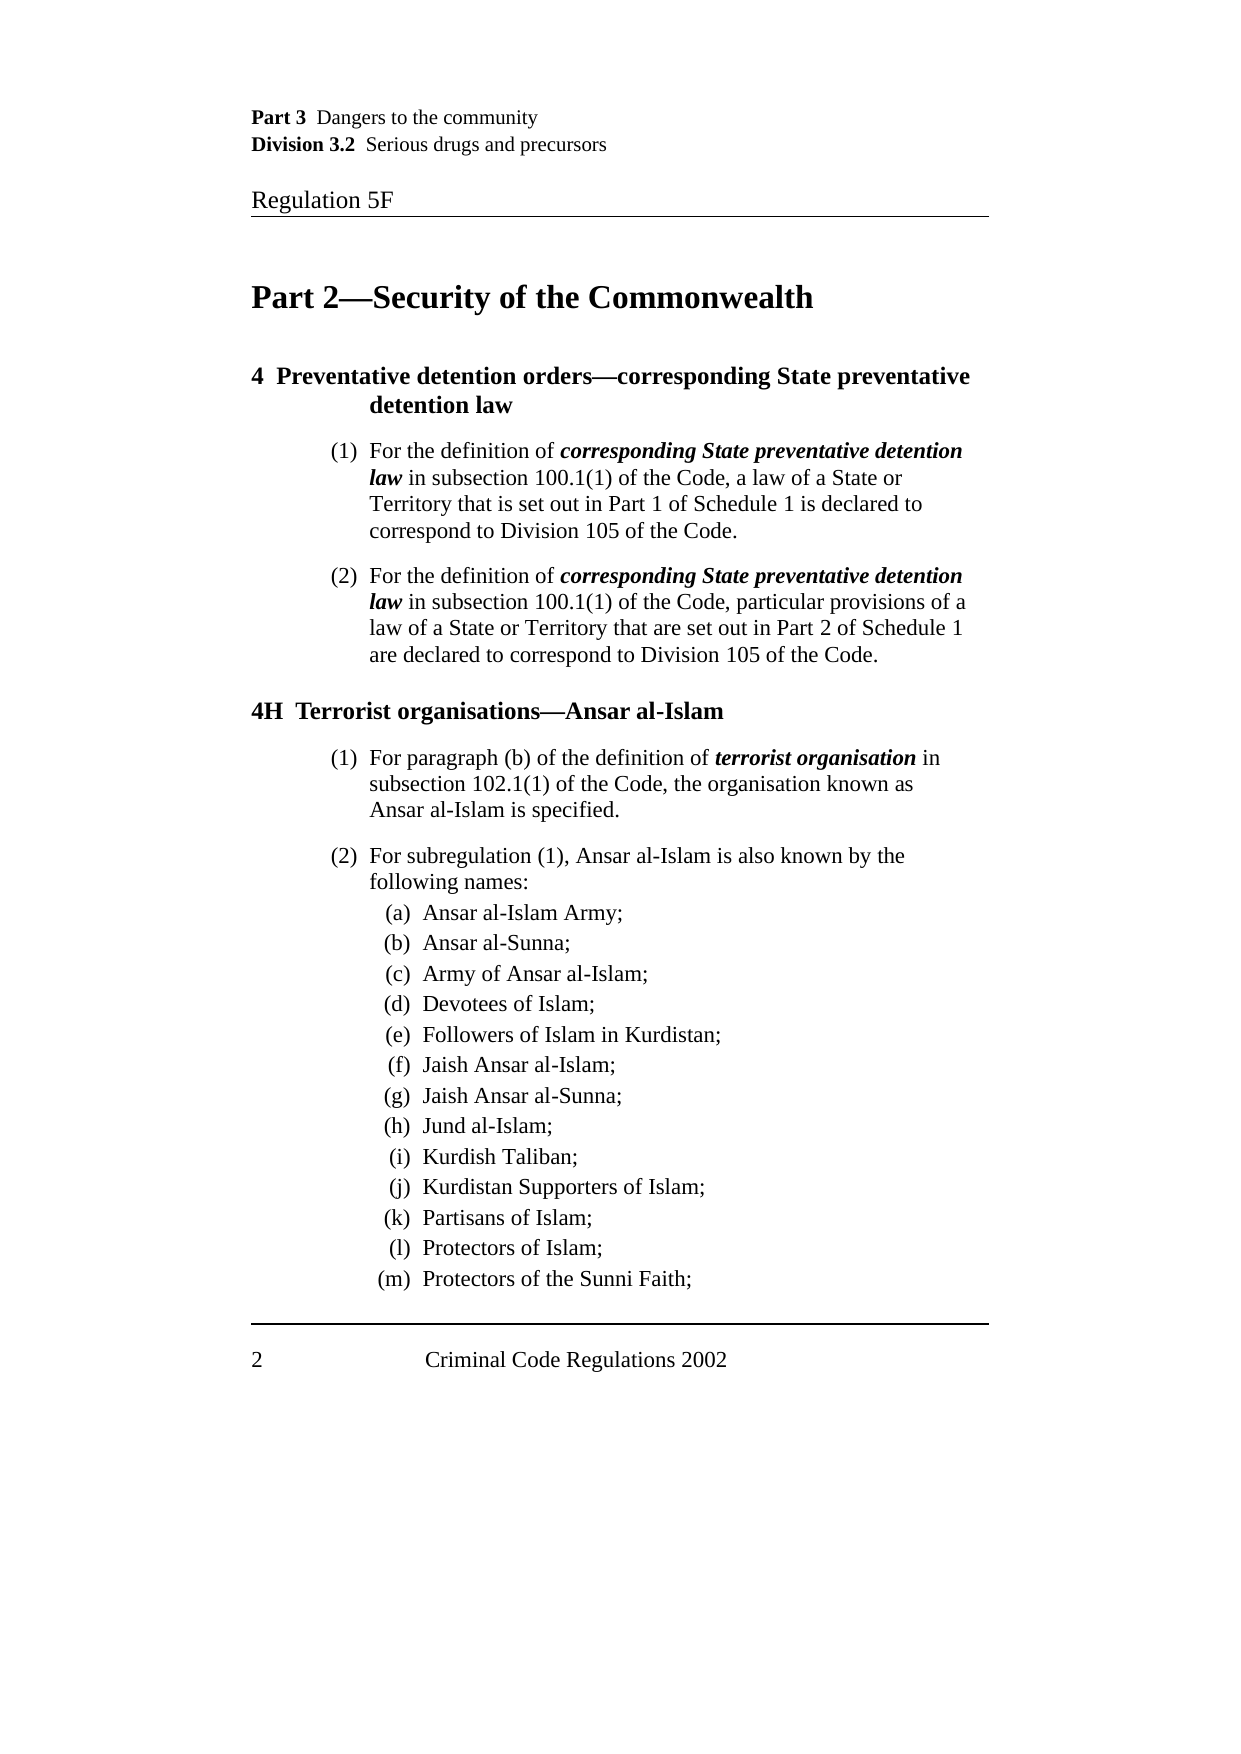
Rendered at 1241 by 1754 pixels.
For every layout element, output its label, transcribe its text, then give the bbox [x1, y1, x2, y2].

text (m) Protectors of the Sunni Faith; [251, 1265, 989, 1291]
text 4 Preventative detention orders—corresponding State preventative detention law [251, 361, 989, 419]
text (g) Jaish Ansar al-Sunna; [251, 1082, 989, 1108]
text (1) For paragraph (b) of the definition of terrorist organisation in subsection 102.1(1) of the Code, the organisation known as Ansar al-Islam is specified. [251, 744, 989, 823]
text (d) Devotees of Islam; [251, 990, 989, 1016]
text (l) Protectors of Islam; [251, 1234, 989, 1261]
text (2) For the definition of corresponding State preventative detention law in subsection 100.1(1) of the Code, particular provisions of a law of a State or Territory that are set out in Part 2 of Schedule 1 are declared to correspond to Division 105 of the Code. [251, 562, 989, 667]
text (1) For the definition of corresponding State preventative detention law in subsection 100.1(1) of the Code, a law of a State or Territory that is set out in Part 1 of Schedule 1 is declared to correspond to Division 105 of the Code. [251, 438, 989, 543]
text (c) Army of Ansar al-Islam; [251, 959, 989, 986]
text (j) Kurdistan Supporters of Islam; [251, 1173, 989, 1199]
text Part 2—Security of the Commonwealth [251, 277, 989, 316]
text (a) Ansar al-Islam Army; [251, 898, 989, 925]
text (f) Jaish Ansar al-Islam; [251, 1051, 989, 1077]
text 4H Terrorist organisations—Ansar al-Islam [251, 696, 989, 725]
text (e) Followers of Islam in Kurdistan; [251, 1021, 989, 1047]
text (2) For subregulation (1), Ansar al-Islam is also known by the following names: [251, 842, 989, 894]
text (k) Partisans of Islam; [251, 1204, 989, 1230]
text (h) Jund al-Islam; [251, 1112, 989, 1138]
text (i) Kurdish Taliban; [251, 1143, 989, 1169]
text (b) Ansar al-Sunna; [251, 929, 989, 955]
